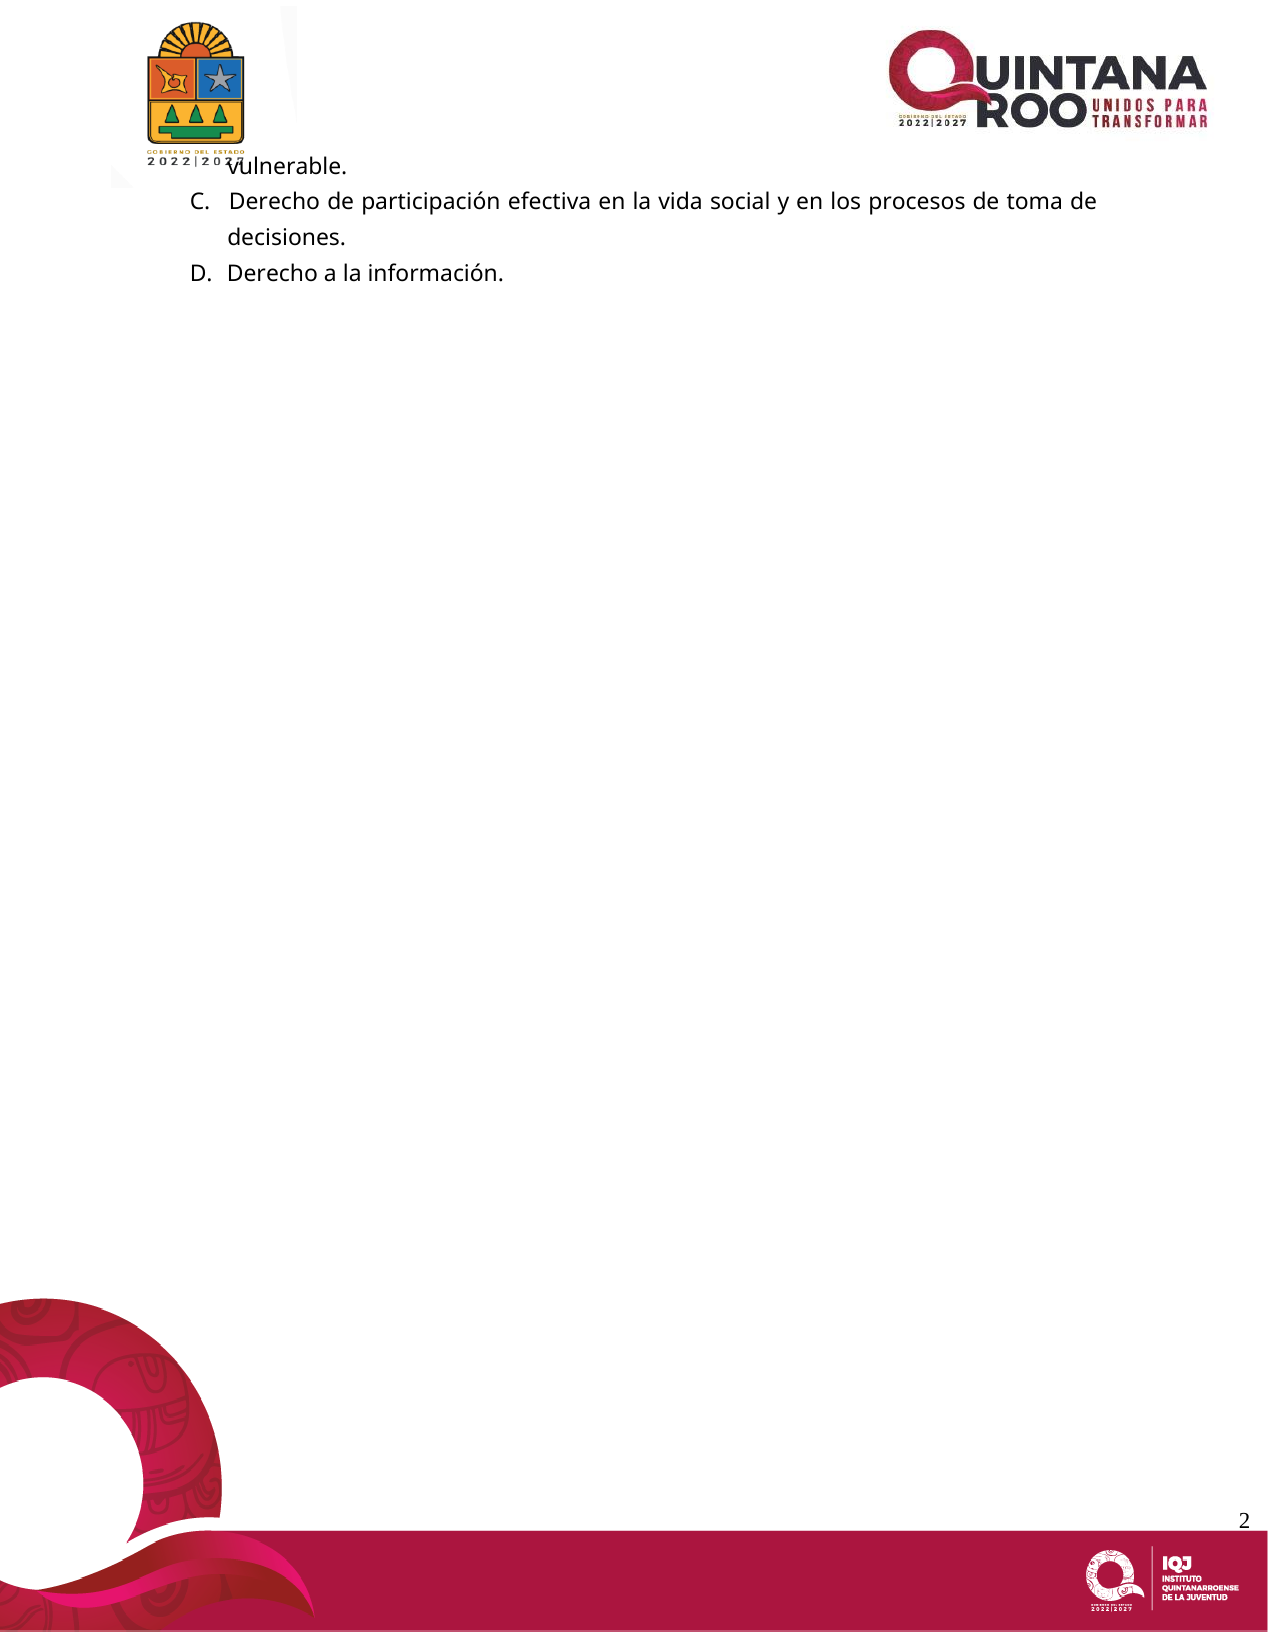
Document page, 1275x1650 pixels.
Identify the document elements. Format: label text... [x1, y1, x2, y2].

list Derecho a la información. [189, 257, 1097, 288]
picture [0, 1221, 1268, 1632]
list Derecho de participación efectiva en la vida social y en los procesos de toma de decisiones. [189, 185, 1097, 252]
picture [111, 6, 297, 188]
picture [878, 0, 1216, 169]
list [189, 150, 1098, 181]
